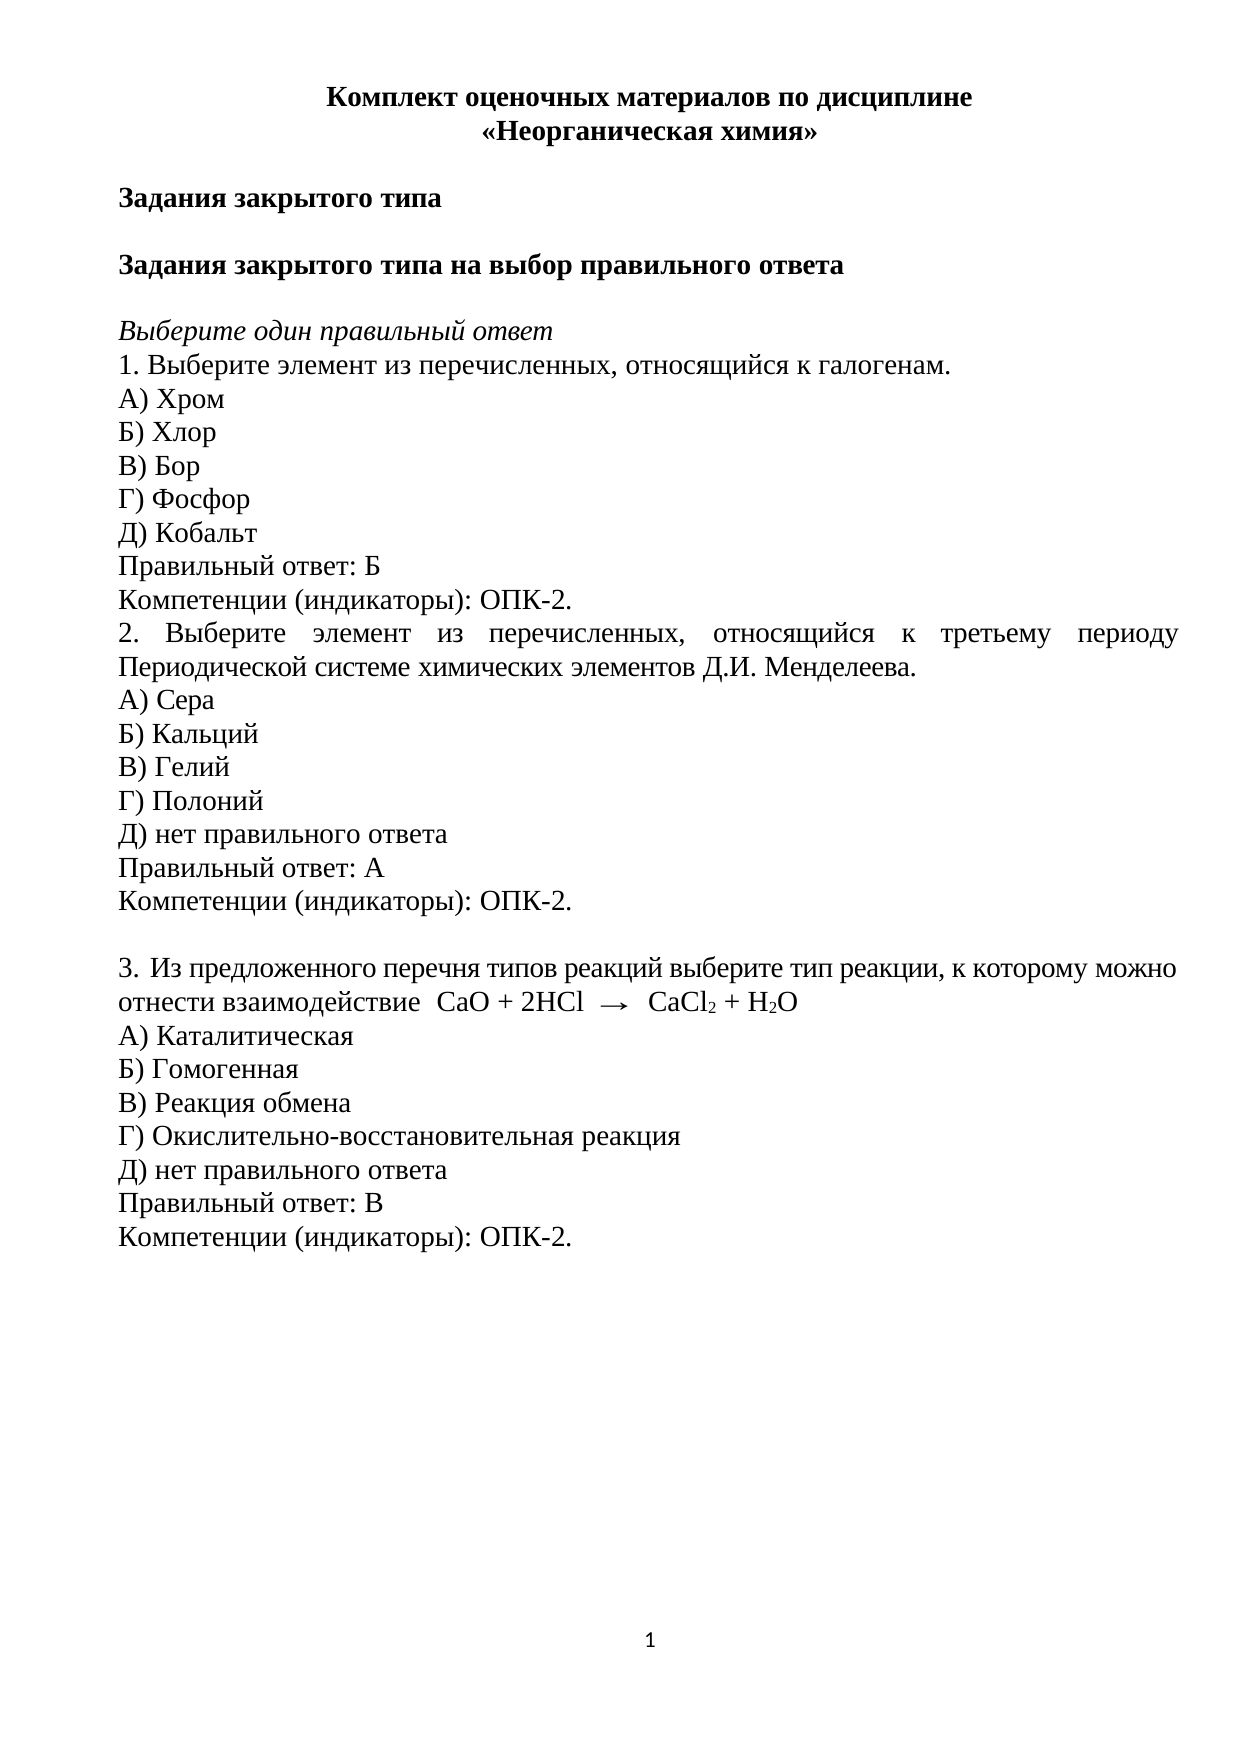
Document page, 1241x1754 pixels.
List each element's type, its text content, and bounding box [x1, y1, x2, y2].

text Б) Хлор В) Бор [118, 414, 231, 482]
text Компетенции (индикаторы): ОПК-2. [118, 1219, 1196, 1252]
text Правильный ответ: Б [118, 549, 1196, 582]
text Задания закрытого типа на выбор правильного ответа [103, 247, 1196, 280]
text Д) нет правильного ответа Правильный ответ: А [118, 817, 598, 884]
text Компетенции (индикаторы): ОПК-2. [118, 582, 1196, 615]
text Г) Окислительно-восстановительная реакция Д) нет правильного ответа [118, 1118, 704, 1185]
text Б) Кальций В) Гелий Г) Полоний [118, 716, 264, 817]
text Компетенции (индикаторы): ОПК-2. [118, 884, 1196, 917]
text В) Реакция обмена [118, 1085, 1196, 1118]
text «Неорганическая химия» [104, 113, 1195, 146]
list Выберите элемент из перечисленных, относящийся к третьему периоду Периодической системе химических элементов Д.И. Менделеева. [118, 615, 1181, 682]
subtitle Комплект оценочных материалов по дисциплине [104, 79, 1195, 113]
list Из предложенного перечня типов реакций выберите тип реакции, к которому можно отнести взаимодействие CaO + 2HCl → CaCl2 + H2O [118, 951, 1181, 1018]
text Выберите один правильный ответ [118, 314, 1196, 347]
list Выберите элемент из перечисленных, относящийся к галогенам. А) Хром [118, 347, 952, 414]
text А) Каталитическая Б) Гомогенная [118, 1018, 376, 1085]
text Правильный ответ: В [118, 1185, 1196, 1219]
text Г) Фосфор Д) Кобальт [118, 482, 264, 549]
text А) Сера [118, 682, 1196, 716]
subtitle Задания закрытого типа [103, 180, 1196, 213]
